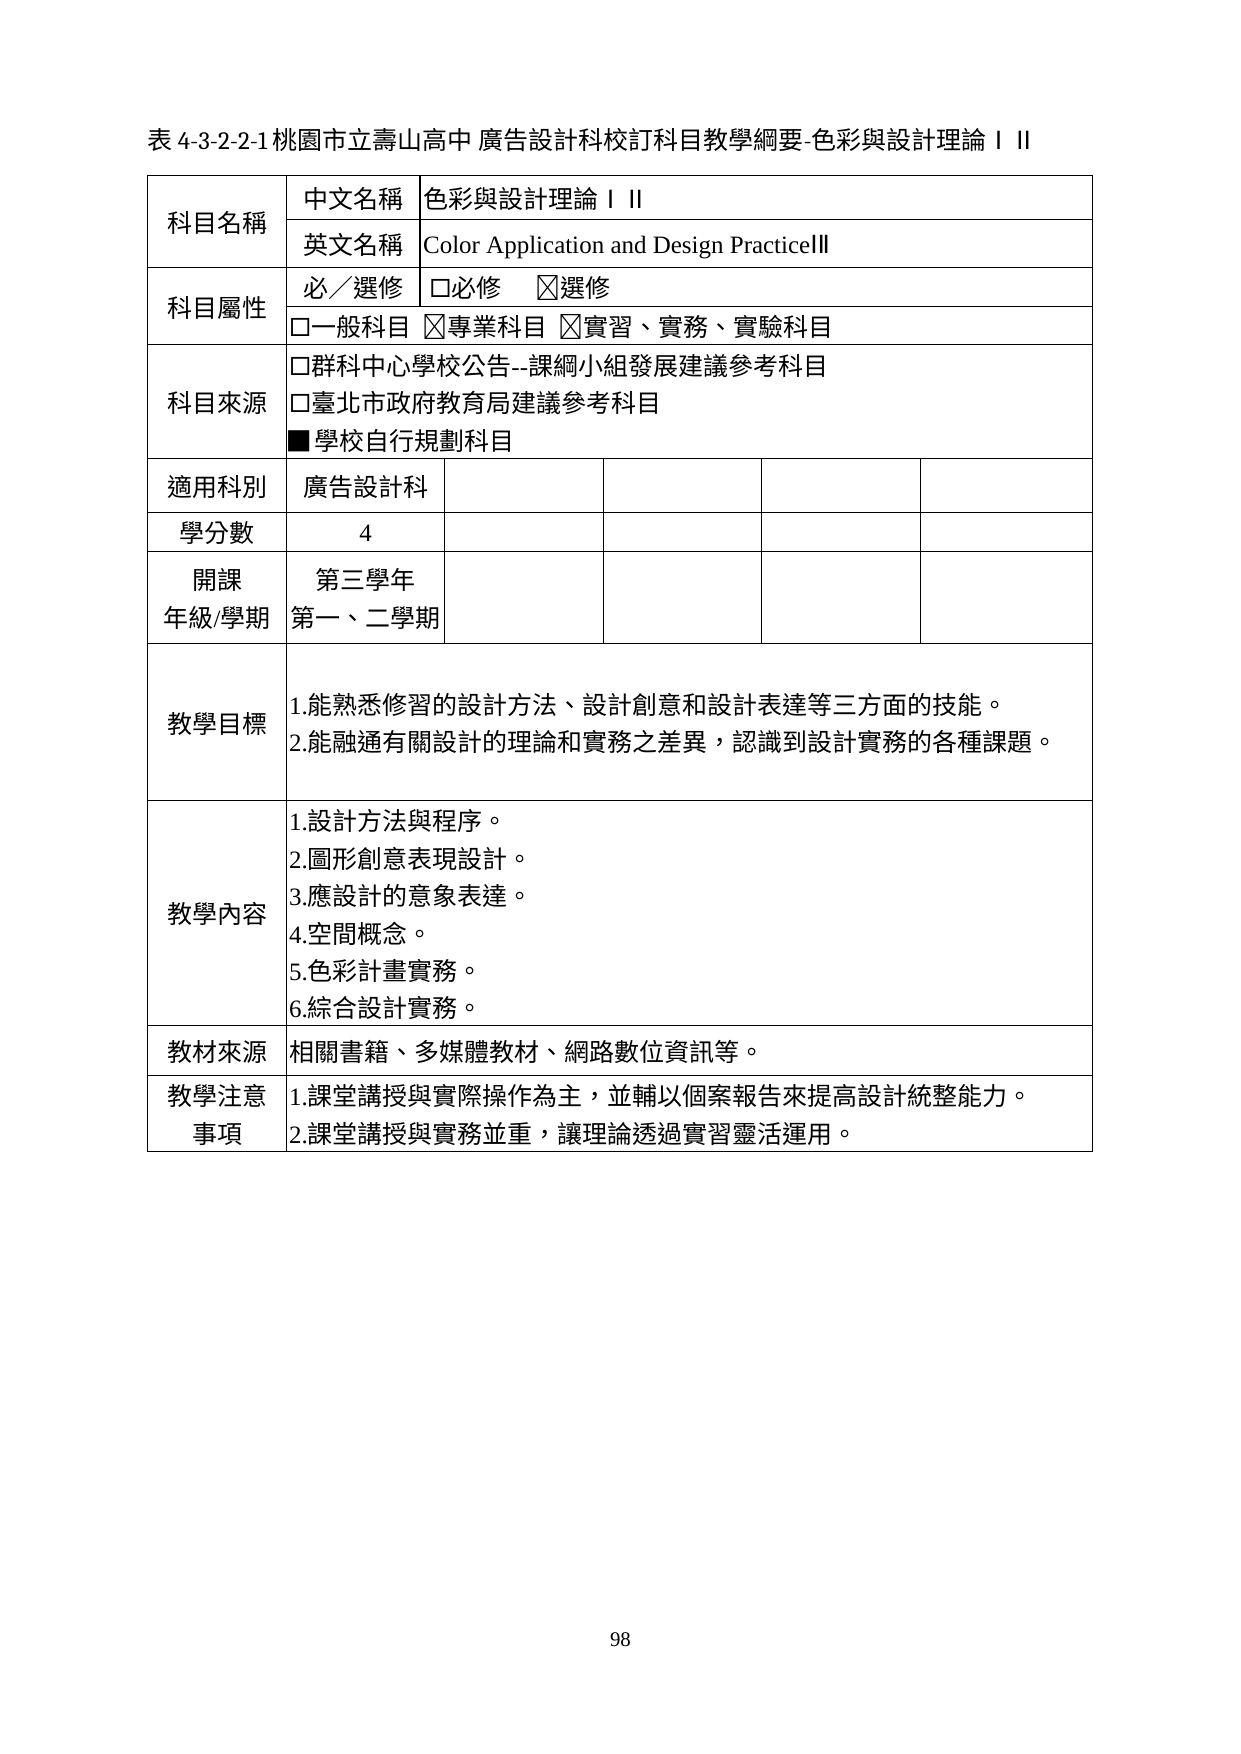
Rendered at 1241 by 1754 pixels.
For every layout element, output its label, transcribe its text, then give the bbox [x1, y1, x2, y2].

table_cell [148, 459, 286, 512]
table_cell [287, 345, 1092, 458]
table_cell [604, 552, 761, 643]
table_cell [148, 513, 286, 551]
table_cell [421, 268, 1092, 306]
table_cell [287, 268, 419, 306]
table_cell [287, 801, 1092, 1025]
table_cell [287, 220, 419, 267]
title 表-2-1 桃園市立壽山高中 廣告設計科校訂科目教學綱要-色彩與設計理論ⅠⅡ [148, 119, 1092, 157]
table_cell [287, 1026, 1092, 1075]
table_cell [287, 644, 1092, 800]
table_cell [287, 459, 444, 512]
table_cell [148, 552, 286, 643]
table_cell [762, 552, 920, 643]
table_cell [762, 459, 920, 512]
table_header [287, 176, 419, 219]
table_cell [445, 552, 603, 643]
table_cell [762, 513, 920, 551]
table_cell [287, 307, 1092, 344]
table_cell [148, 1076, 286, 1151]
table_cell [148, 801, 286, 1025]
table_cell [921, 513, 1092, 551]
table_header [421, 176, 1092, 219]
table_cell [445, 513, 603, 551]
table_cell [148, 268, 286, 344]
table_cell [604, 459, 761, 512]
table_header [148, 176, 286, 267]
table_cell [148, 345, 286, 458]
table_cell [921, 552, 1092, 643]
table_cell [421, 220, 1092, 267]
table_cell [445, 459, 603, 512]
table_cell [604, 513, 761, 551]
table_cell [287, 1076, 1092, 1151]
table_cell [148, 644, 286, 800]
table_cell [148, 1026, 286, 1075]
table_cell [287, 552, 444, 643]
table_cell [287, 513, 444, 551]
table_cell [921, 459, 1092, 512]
